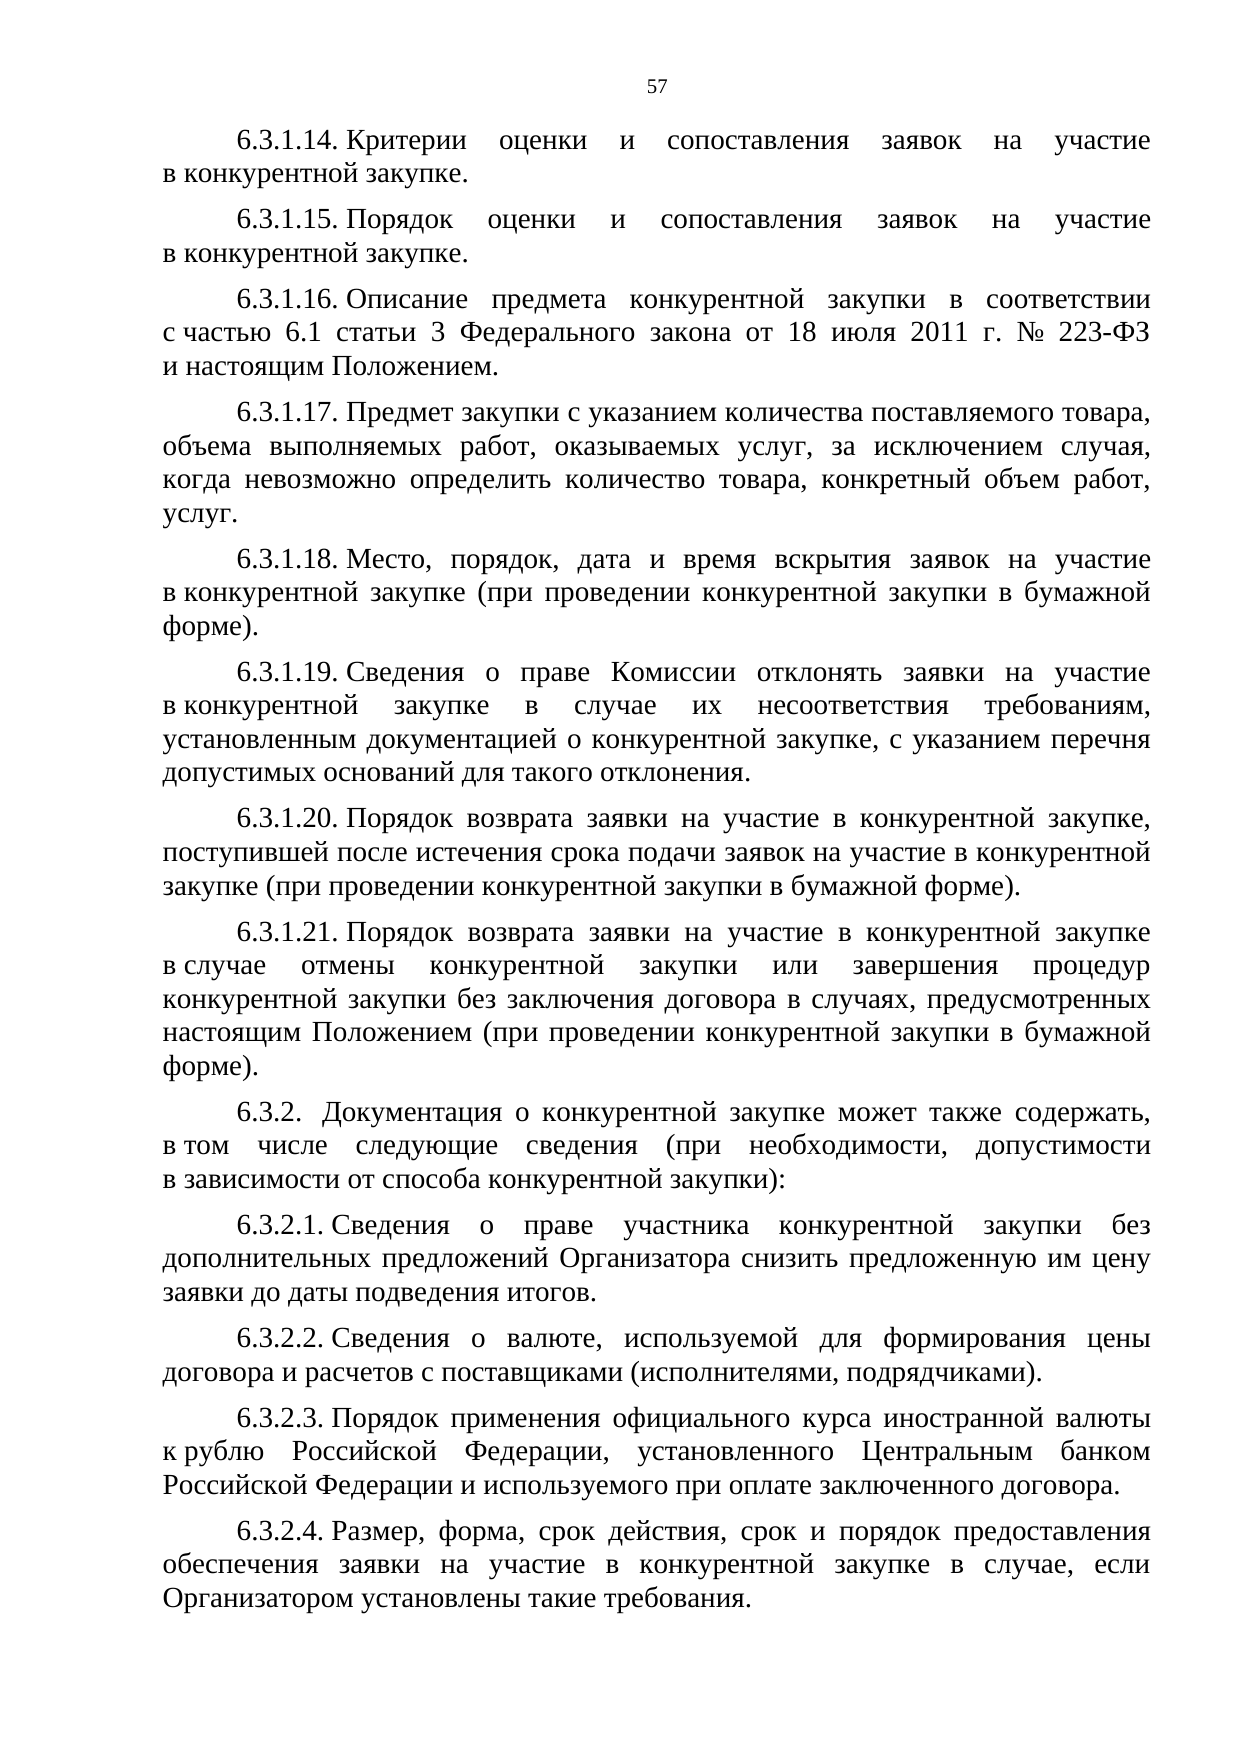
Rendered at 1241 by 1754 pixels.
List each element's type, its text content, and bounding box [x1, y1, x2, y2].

list Порядок оценки и сопоставления заявок на участие в конкурентной закупке. [162, 201, 1152, 268]
list Порядок возврата заявки на участие в конкурентной закупке, поступившей после истечения срока подачи заявок на участие в конкурентной закупке (при проведении конкурентной закупки в бумажной форме). [162, 801, 1152, 901]
list Предмет закупки с указанием количества поставляемого товара, объема выполняемых работ, оказываемых услуг, за исключением случая, когда невозможно определить количество товара, конкретный объем работ, услуг. [162, 394, 1152, 528]
list Сведения о праве Комиссии отклонять заявки на участие в конкурентной закупке в случае их несоответствия требованиям, установленным документацией о конкурентной закупке, с указанием перечня допустимых оснований для такого отклонения. [162, 654, 1152, 788]
list Порядок применения официального курса иностранной валюты к рублю Российской Федерации, установленного Центральным банком Российской Федерации и используемого при оплате заключенного договора. [162, 1400, 1152, 1500]
list Документация о конкурентной закупке может также содержать, в том числе следующие сведения (при необходимости, допустимости в зависимости от способа конкурентной закупки): [162, 1094, 1152, 1194]
list Порядок возврата заявки на участие в конкурентной закупке в случае отмены конкурентной закупки или завершения процедур конкурентной закупки без заключения договора в случаях, предусмотренных настоящим Положением (при проведении конкурентной закупки в бумажной форме). [162, 914, 1152, 1081]
list Описание предмета конкурентной закупки в соответствии с частью 6.1 статьи 3 Федерального закона от 18 июля 2011 г. № 223-ФЗ и настоящим Положением. [162, 281, 1152, 382]
list Сведения о валюте, используемой для формирования цены договора и расчетов с поставщиками (исполнителями, подрядчиками). [162, 1320, 1152, 1387]
list Сведения о праве участника конкурентной закупки без дополнительных предложений Организатора снизить предложенную им цену заявки до даты подведения итогов. [162, 1207, 1152, 1308]
list Место, порядок, дата и время вскрытия заявок на участие в конкурентной закупке (при проведении конкурентной закупки в бумажной форме). [162, 541, 1152, 641]
list Размер, форма, срок действия, срок и порядок предоставления обеспечения заявки на участие в конкурентной закупке в случае, если Организатором установлены такие требования. [162, 1513, 1152, 1613]
list Критерии оценки и сопоставления заявок на участие в конкурентной закупке. [162, 122, 1152, 189]
